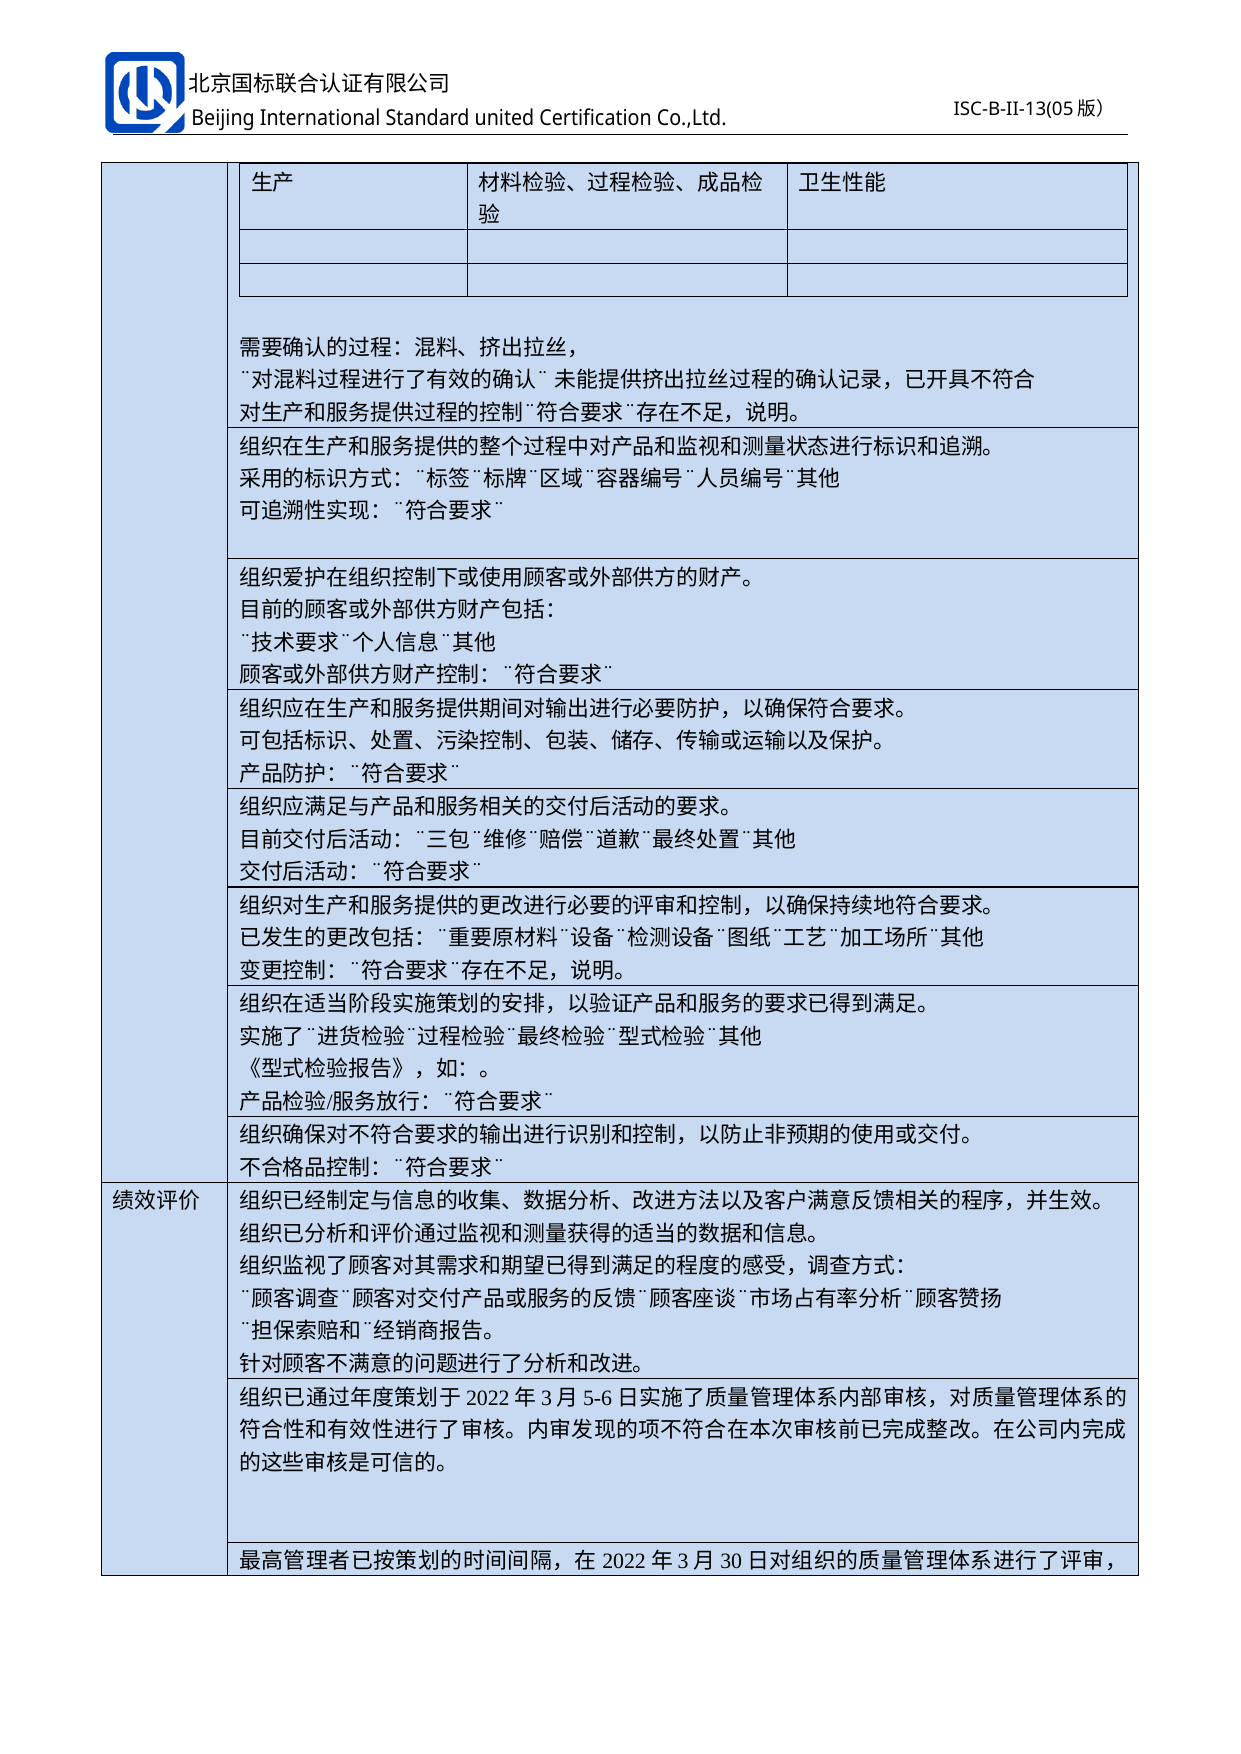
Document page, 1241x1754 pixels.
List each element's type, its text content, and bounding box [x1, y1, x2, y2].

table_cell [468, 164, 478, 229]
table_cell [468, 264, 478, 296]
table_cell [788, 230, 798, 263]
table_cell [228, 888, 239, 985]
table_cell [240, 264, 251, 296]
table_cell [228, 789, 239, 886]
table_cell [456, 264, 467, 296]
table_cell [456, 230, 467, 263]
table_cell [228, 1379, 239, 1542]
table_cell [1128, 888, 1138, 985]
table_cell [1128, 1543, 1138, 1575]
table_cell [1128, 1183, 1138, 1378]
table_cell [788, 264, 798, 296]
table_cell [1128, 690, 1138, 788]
picture [105, 52, 185, 133]
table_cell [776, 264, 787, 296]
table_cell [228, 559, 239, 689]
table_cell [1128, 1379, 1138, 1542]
table_cell 绩效评价 [102, 1183, 227, 1575]
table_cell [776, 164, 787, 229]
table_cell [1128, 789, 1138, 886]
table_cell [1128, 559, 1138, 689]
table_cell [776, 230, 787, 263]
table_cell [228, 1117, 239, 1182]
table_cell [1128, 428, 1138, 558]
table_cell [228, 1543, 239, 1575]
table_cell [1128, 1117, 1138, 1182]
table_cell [240, 164, 467, 229]
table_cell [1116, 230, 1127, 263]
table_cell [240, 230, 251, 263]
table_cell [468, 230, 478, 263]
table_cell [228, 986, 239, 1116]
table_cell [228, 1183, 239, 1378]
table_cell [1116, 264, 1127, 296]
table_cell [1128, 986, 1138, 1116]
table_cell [788, 164, 1127, 229]
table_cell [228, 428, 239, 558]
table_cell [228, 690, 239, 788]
